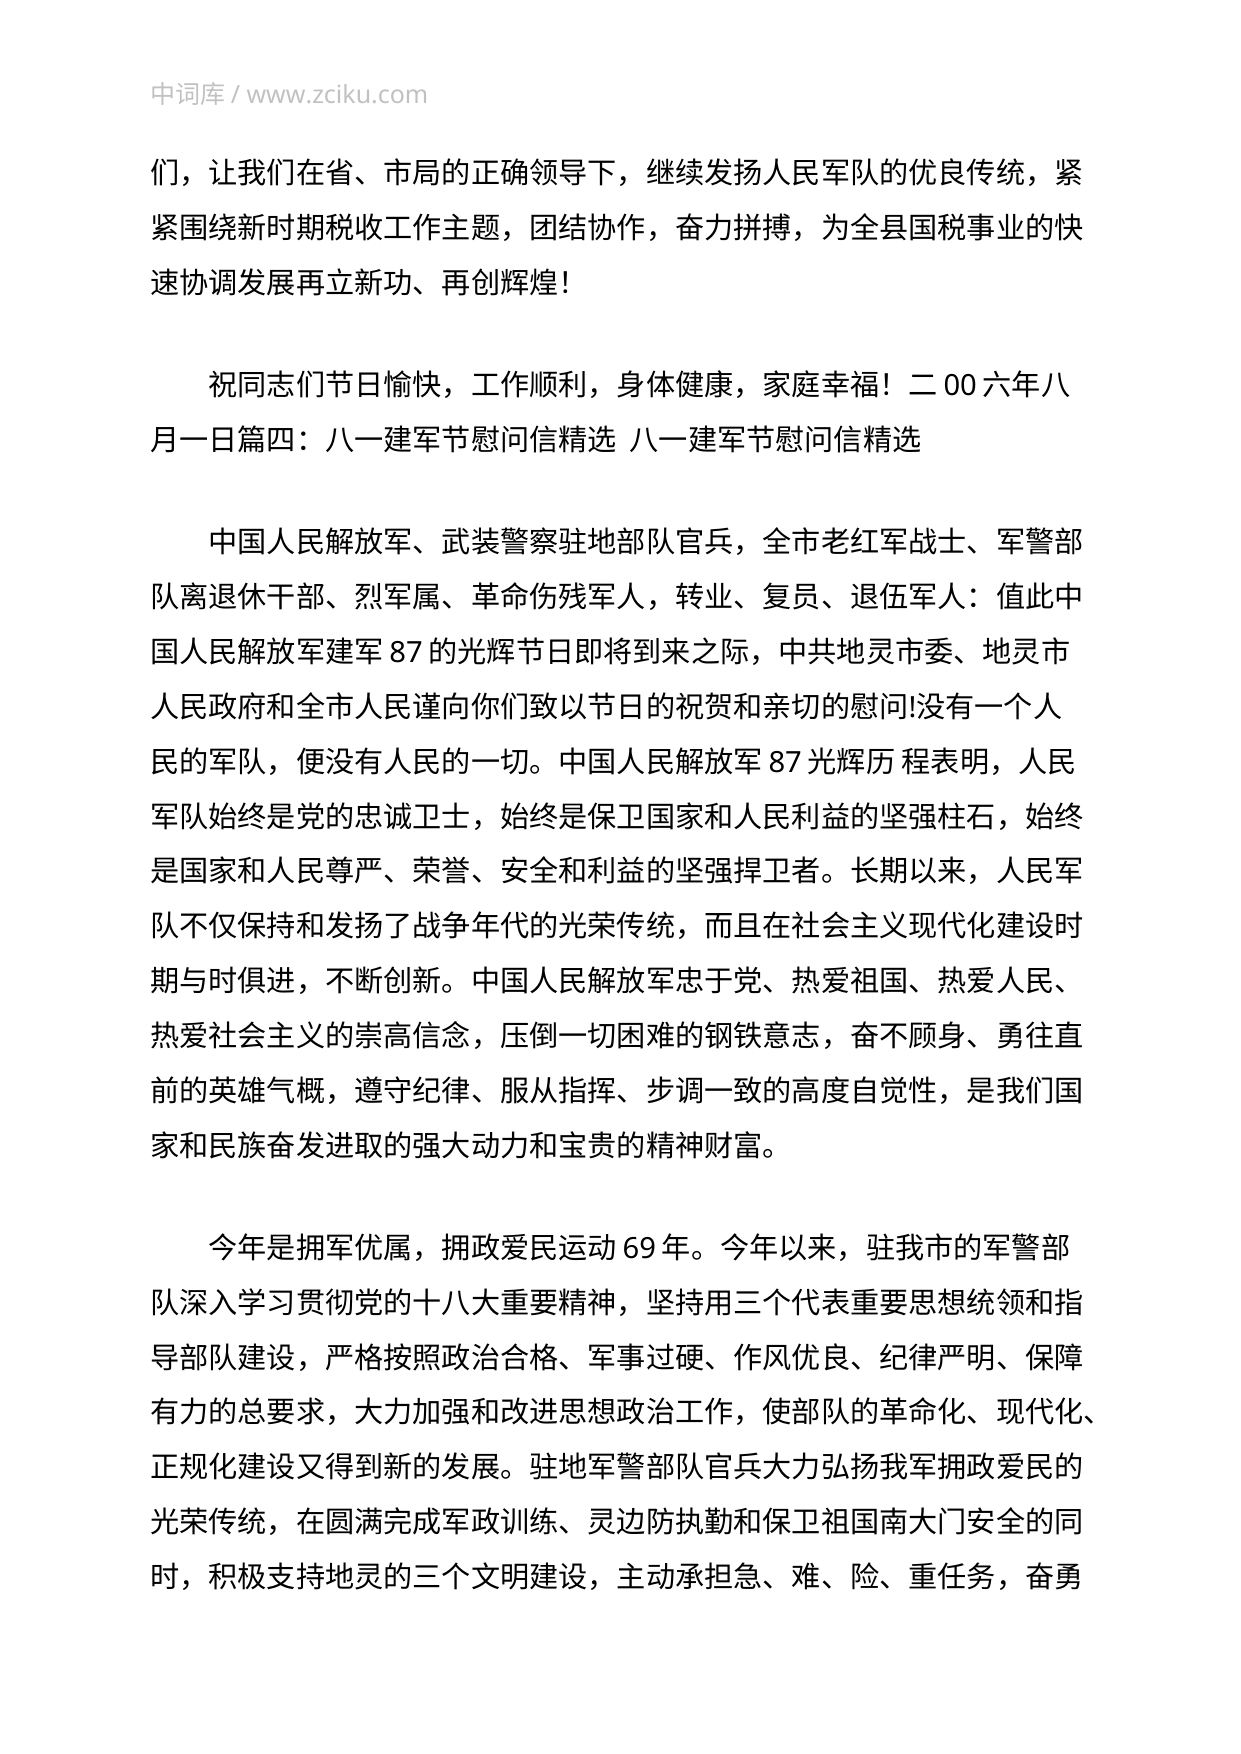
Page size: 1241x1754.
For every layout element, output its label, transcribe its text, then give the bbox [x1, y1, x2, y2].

text 中国人民解放军、武装警察驻地部队官兵，全市老红军战士、军警部队离退休干部、烈军属、革命伤残军人，转业、复员、退伍军人：值此中国人民解放军建军87的光辉节日即将到来之际，中共地灵市委、地灵市人民政府和全市人民谨向你们致以节日的祝贺和亲切的慰问!没有一个人民的军队，便没有人民的一切。中国人民解放军87光辉历 程表明，人民军队始终是党的忠诚卫士，始终是保卫国家和人民利益的坚强柱石，始终是国家和人民尊严、荣誉、安全和利益的坚强捍卫者。长期以来，人民军队不仅保持和发扬了战争年代的光荣传统，而且在社会主义现代化建设时期与时俱进，不断创新。中国人民解放军忠于党、热爱祖国、热爱人民、热爱社会主义的崇高信念，压倒一切困难的钢铁意志，奋不顾身、勇往直前的英雄气概，遵守纪律、服从指挥、步调一致的高度自觉性，是我们国家和民族奋发进取的强大动力和宝贵的精神财富。 [150, 518, 1090, 1165]
text 祝同志们节日愉快，工作顺利，身体健康，家庭幸福！二00六年八月一日篇四：八一建军节慰问信精选 八一建军节慰问信精选 [150, 362, 1090, 459]
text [150, 150, 1090, 302]
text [150, 1224, 1090, 1596]
